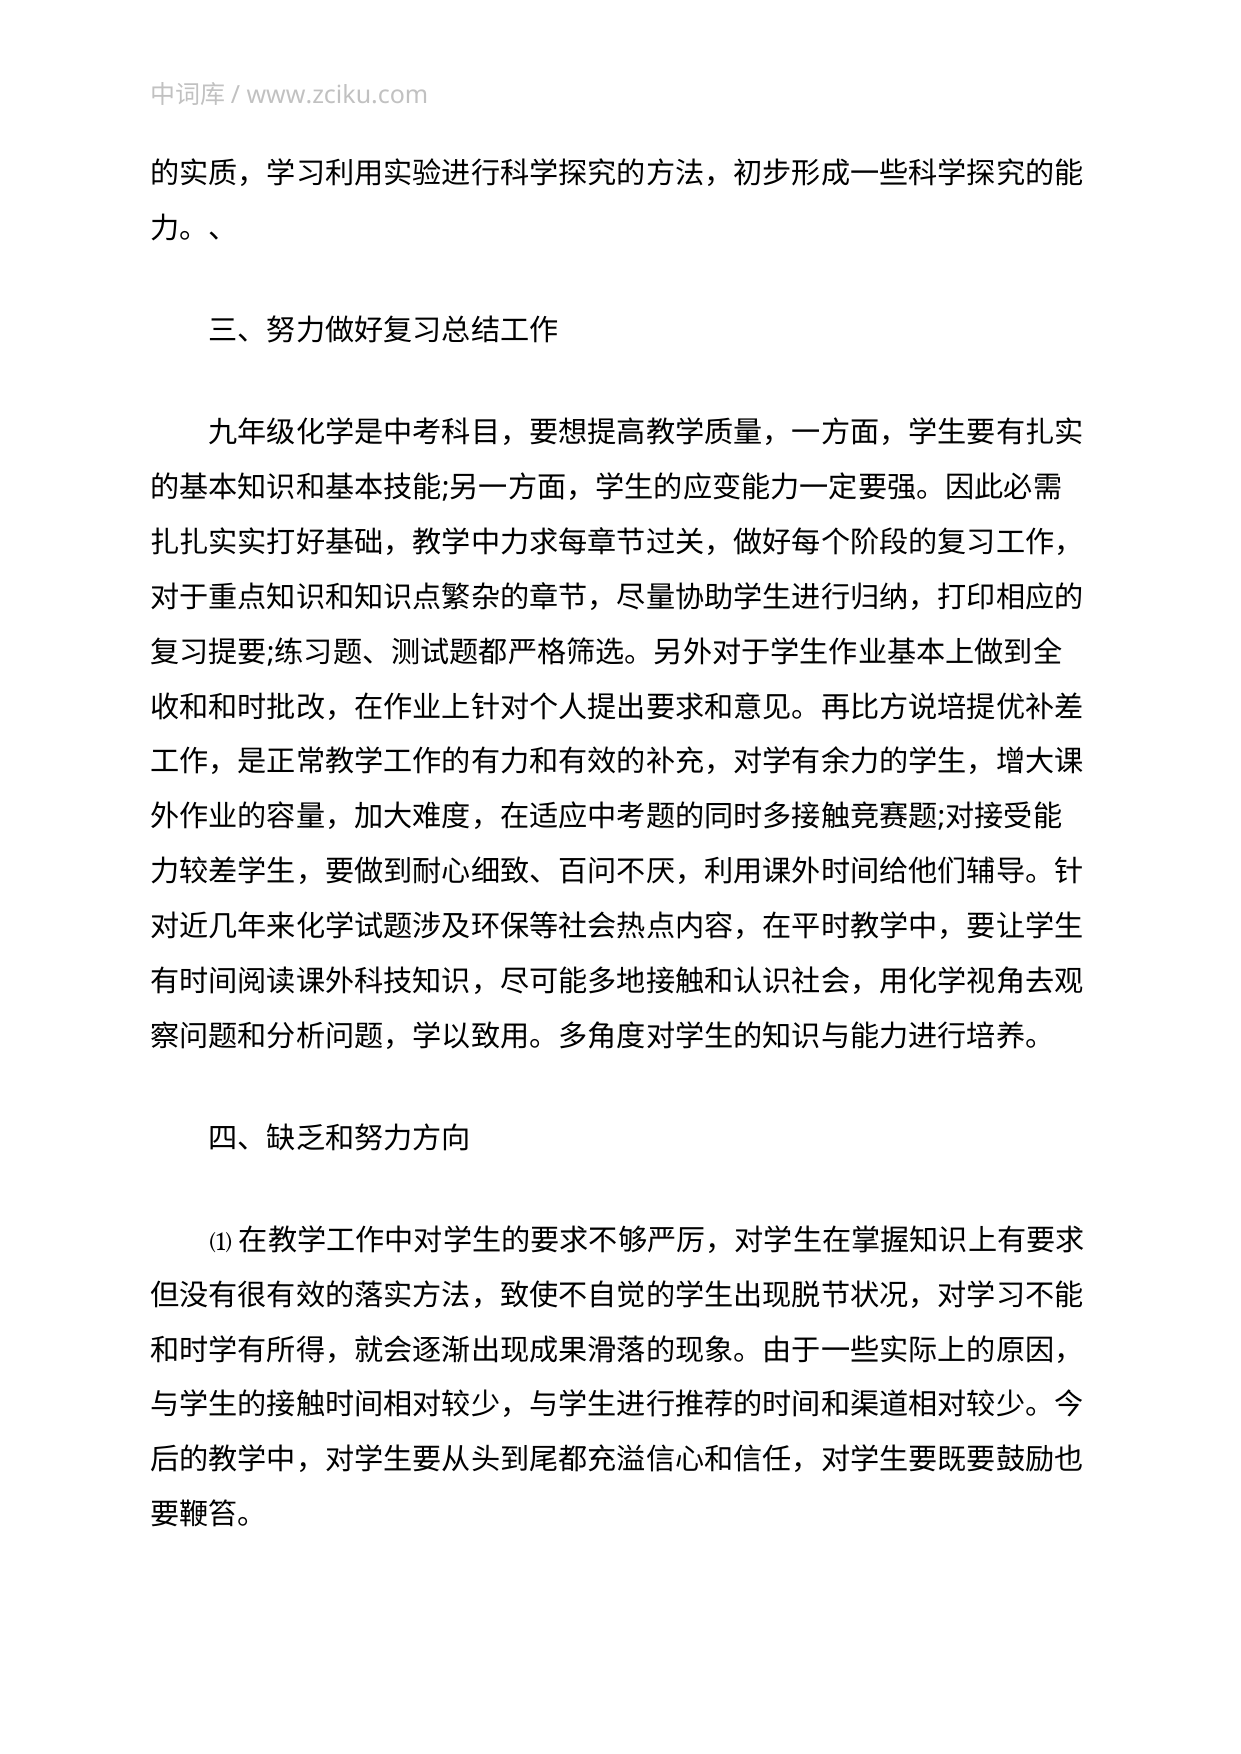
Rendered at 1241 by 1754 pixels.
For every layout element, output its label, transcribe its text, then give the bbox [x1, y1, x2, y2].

text 四、缺乏和努力方向 [150, 1114, 1090, 1157]
text 三、努力做好复习总结工作 [150, 307, 1090, 349]
text 九年级化学是中考科目，要想提高教学质量，一方面，学生要有扎实的基本知识和基本技能;另一方面，学生的应变能力一定要强。因此必需扎扎实实打好基础，教学中力求每章节过关，做好每个阶段的复习工作，对于重点知识和知识点繁杂的章节，尽量协助学生进行归纳，打印相应的复习提要;练习题、测试题都严格筛选。另外对于学生作业基本上做到全收和和时批改，在作业上针对个人提出要求和意见。再比方说培提优补差工作，是正常教学工作的有力和有效的补充，对学有余力的学生，增大课外作业的容量，加大难度，在适应中考题的同时多接触竞赛题;对接受能力较差学生，要做到耐心细致、百问不厌，利用课外时间给他们辅导。针对近几年来化学试题涉及环保等社会热点内容，在平时教学中，要让学生有时间阅读课外科技知识，尽可能多地接触和认识社会，用化学视角去观察问题和分析问题，学以致用。多角度对学生的知识与能力进行培养。 [150, 408, 1090, 1055]
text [150, 150, 1090, 247]
text ⑴在教学工作中对学生的要求不够严厉，对学生在掌握知识上有要求但没有很有效的落实方法，致使不自觉的学生出现脱节状况，对学习不能和时学有所得，就会逐渐出现成果滑落的现象。由于一些实际上的原因，与学生的接触时间相对较少，与学生进行推荐的时间和渠道相对较少。今后的教学中，对学生要从头到尾都充溢信心和信任，对学生要既要鼓励也要鞭笞。 [150, 1216, 1090, 1533]
